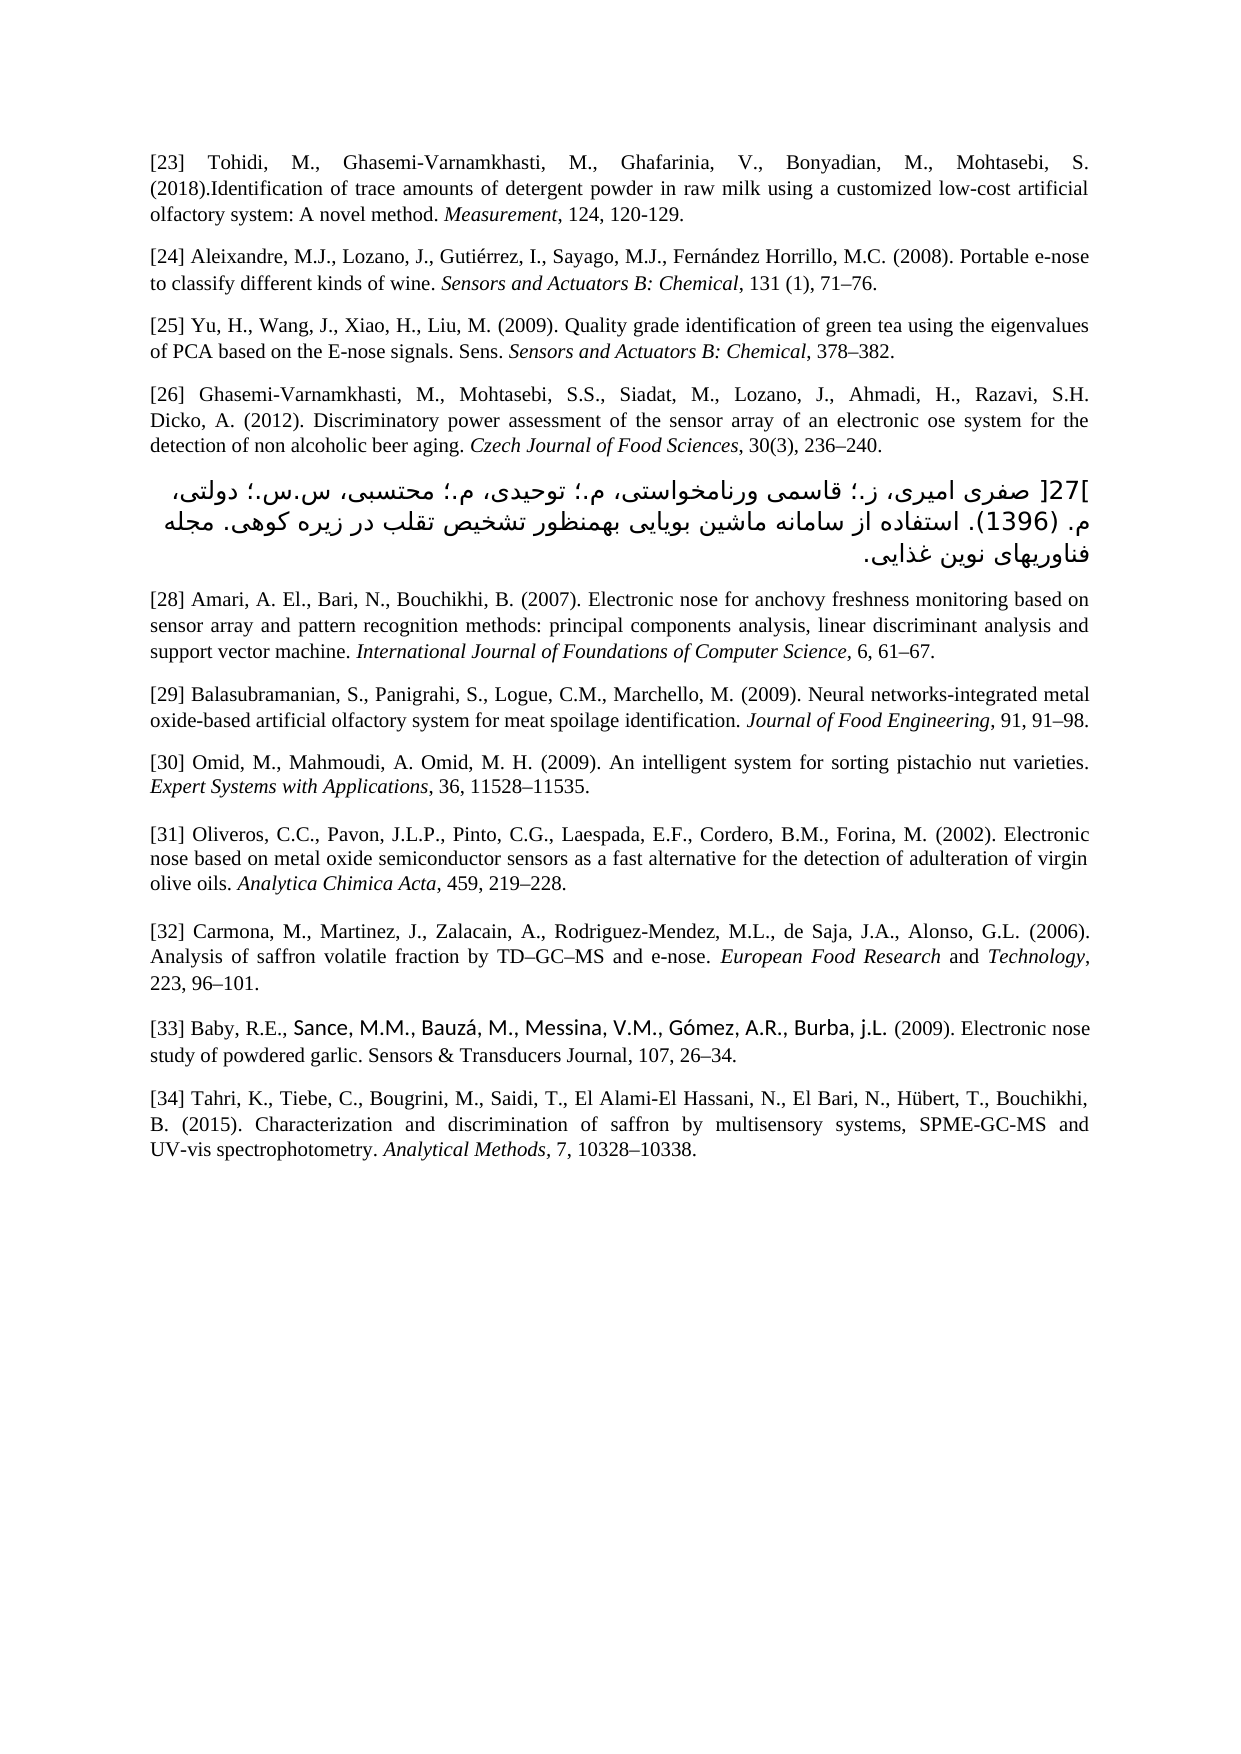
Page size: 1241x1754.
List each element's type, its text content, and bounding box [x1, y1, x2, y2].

text [34] Tahri, K., Tiebe, C., Bougrini, M., Saidi, T., El Alami-El Hassani, N., El Bari, N., Hübert, T., Bouchikhi, B. (2015). Characterization and discrimination of saffron by multisensory systems, SPME-GC-MS and UV-vis spectrophotometry. Analytical Methods, 7, 10328–10338. [150, 1086, 1090, 1161]
text [29] Balasubramanian, S., Panigrahi, S., Logue, C.M., Marchello, M. (2009). Neural networks-integrated metal oxide-based artificial olfactory system for meat spoilage identification. Journal of Food Engineering, 91, 91–98. [150, 682, 1090, 732]
text [32] Carmona, M., Martinez, J., Zalacain, A., Rodriguez-Mendez, M.L., de Saja, J.A., Alonso, G.L. (2006). Analysis of saffron volatile fraction by TD–GC–MS and e-nose. European Food Research and Technology, 223, 96–101. [150, 918, 1090, 994]
text [23] Tohidi, M., Ghasemi-Varnamkhasti, M., Ghafarinia, V., Bonyadian, M., Mohtasebi, S. (2018).Identification of trace amounts of detergent powder in raw milk using a customized low-cost artificial olfactory system: A novel method. Measurement, 124, 120-129. [150, 150, 1090, 226]
text [33] Baby, R.E., Sance, M.M., Bauzá, M., Messina, V.M., Gómez, A.R., Burba, j.L. (2009). Electronic nose study of powdered garlic. Sensors & Transducers Journal, 107, 26–34. [150, 1013, 1090, 1067]
text [28] Amari, A. El., Bari, N., Bouchikhi, B. (2007). Electronic nose for anchovy freshness monitoring based on sensor array and pattern recognition methods: principal components analysis, linear discriminant analysis and support vector machine. International Journal of Foundations of Computer Science, 6, 61–67. [150, 587, 1090, 663]
text [25] Yu, H., Wang, J., Xiao, H., Liu, M. (2009). Quality grade identification of green tea using the eigenvalues of PCA based on the E-nose signals. Sens. Sensors and Actuators B: Chemical, 378–382. [150, 313, 1090, 363]
text [31] Oliveros, C.C., Pavon, J.L.P., Pinto, C.G., Laespada, E.F., Cordero, B.M., Forina, M. (2002). Electronic nose based on metal oxide semiconductor sensors as a fast alternative for the detection of adulteration of virgin olive oils. Analytica Chimica Acta, 459, 219–228. [150, 822, 1090, 894]
text [30] Omid, M., Mahmoudi, A. Omid, M. H. (2009). An intelligent system for sorting pistachio nut varieties. Expert Systems with Applications, 36, 11528–11535. [150, 750, 1090, 798]
text ]27[ صفری امیری، ز.؛ قاسمی ورنامخواستی، م.؛ توحیدی، م.؛ محتسبی، س.س.؛ دولتی، م. (1396). استفاده از سامانه ماشین بویایی بهمنظور تشخیص تقلب در زیره کوهی. مجله فناوریهای نوین غذایی. [150, 476, 1090, 568]
text [26] Ghasemi-Varnamkhasti, M., Mohtasebi, S.S., Siadat, M., Lozano, J., Ahmadi, H., Razavi, S.H. Dicko, A. (2012). Discriminatory power assessment of the sensor array of an electronic ose system for the detection of non alcoholic beer aging. Czech Journal of Food Sciences, 30(3), 236–240. [150, 382, 1090, 457]
text [24] Aleixandre, M.J., Lozano, J., Gutiérrez, I., Sayago, M.J., Fernández Horrillo, M.C. (2008). Portable e-nose to classify different kinds of wine. Sensors and Actuators B: Chemical, 131 (1), 71–76. [150, 244, 1090, 294]
